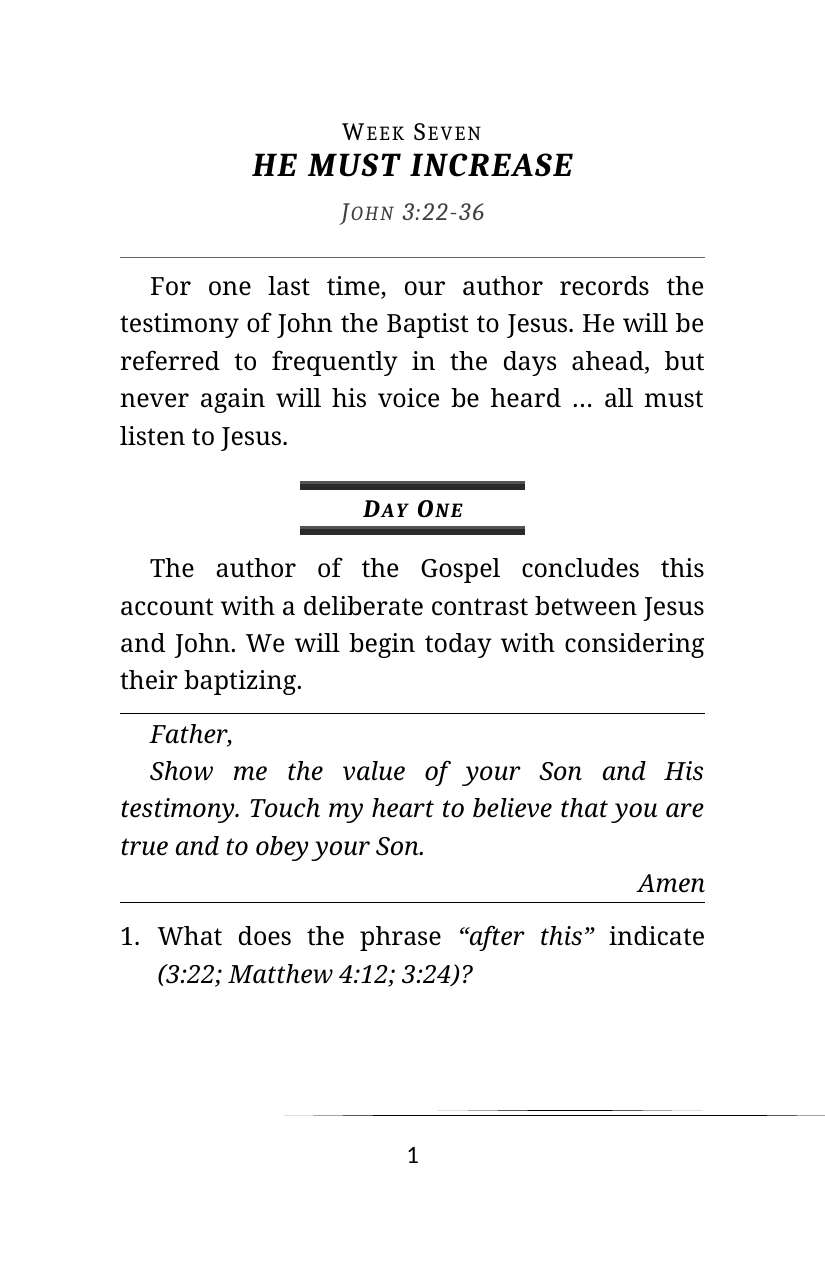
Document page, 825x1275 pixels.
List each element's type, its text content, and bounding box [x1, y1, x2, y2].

subtitle he must increase [120, 147, 705, 185]
text Father, [120, 714, 705, 750]
text Show me the value of your Son and His testimony. Touch my heart to believe that you are true and to obey your Son. [120, 751, 705, 862]
text The author of the Gospel concludes this account with a deliberate contrast between Jesus and John. We will begin today with considering their baptizing. [120, 551, 705, 697]
text For one last time, our author records the testimony of John the Baptist to Jesus. He will be referred to frequently in the days ahead, but never again will his voice be heard … all must listen to Jesus. [120, 269, 705, 452]
subtitle Week Seven [120, 118, 705, 147]
subtitle Day One [300, 493, 525, 526]
list What does the phrase “after this” indicate (3:22; Matthew 4:12; 3:24)? [120, 919, 705, 990]
text Amen [120, 863, 705, 902]
subtitle John 3:22-36 [120, 198, 705, 226]
